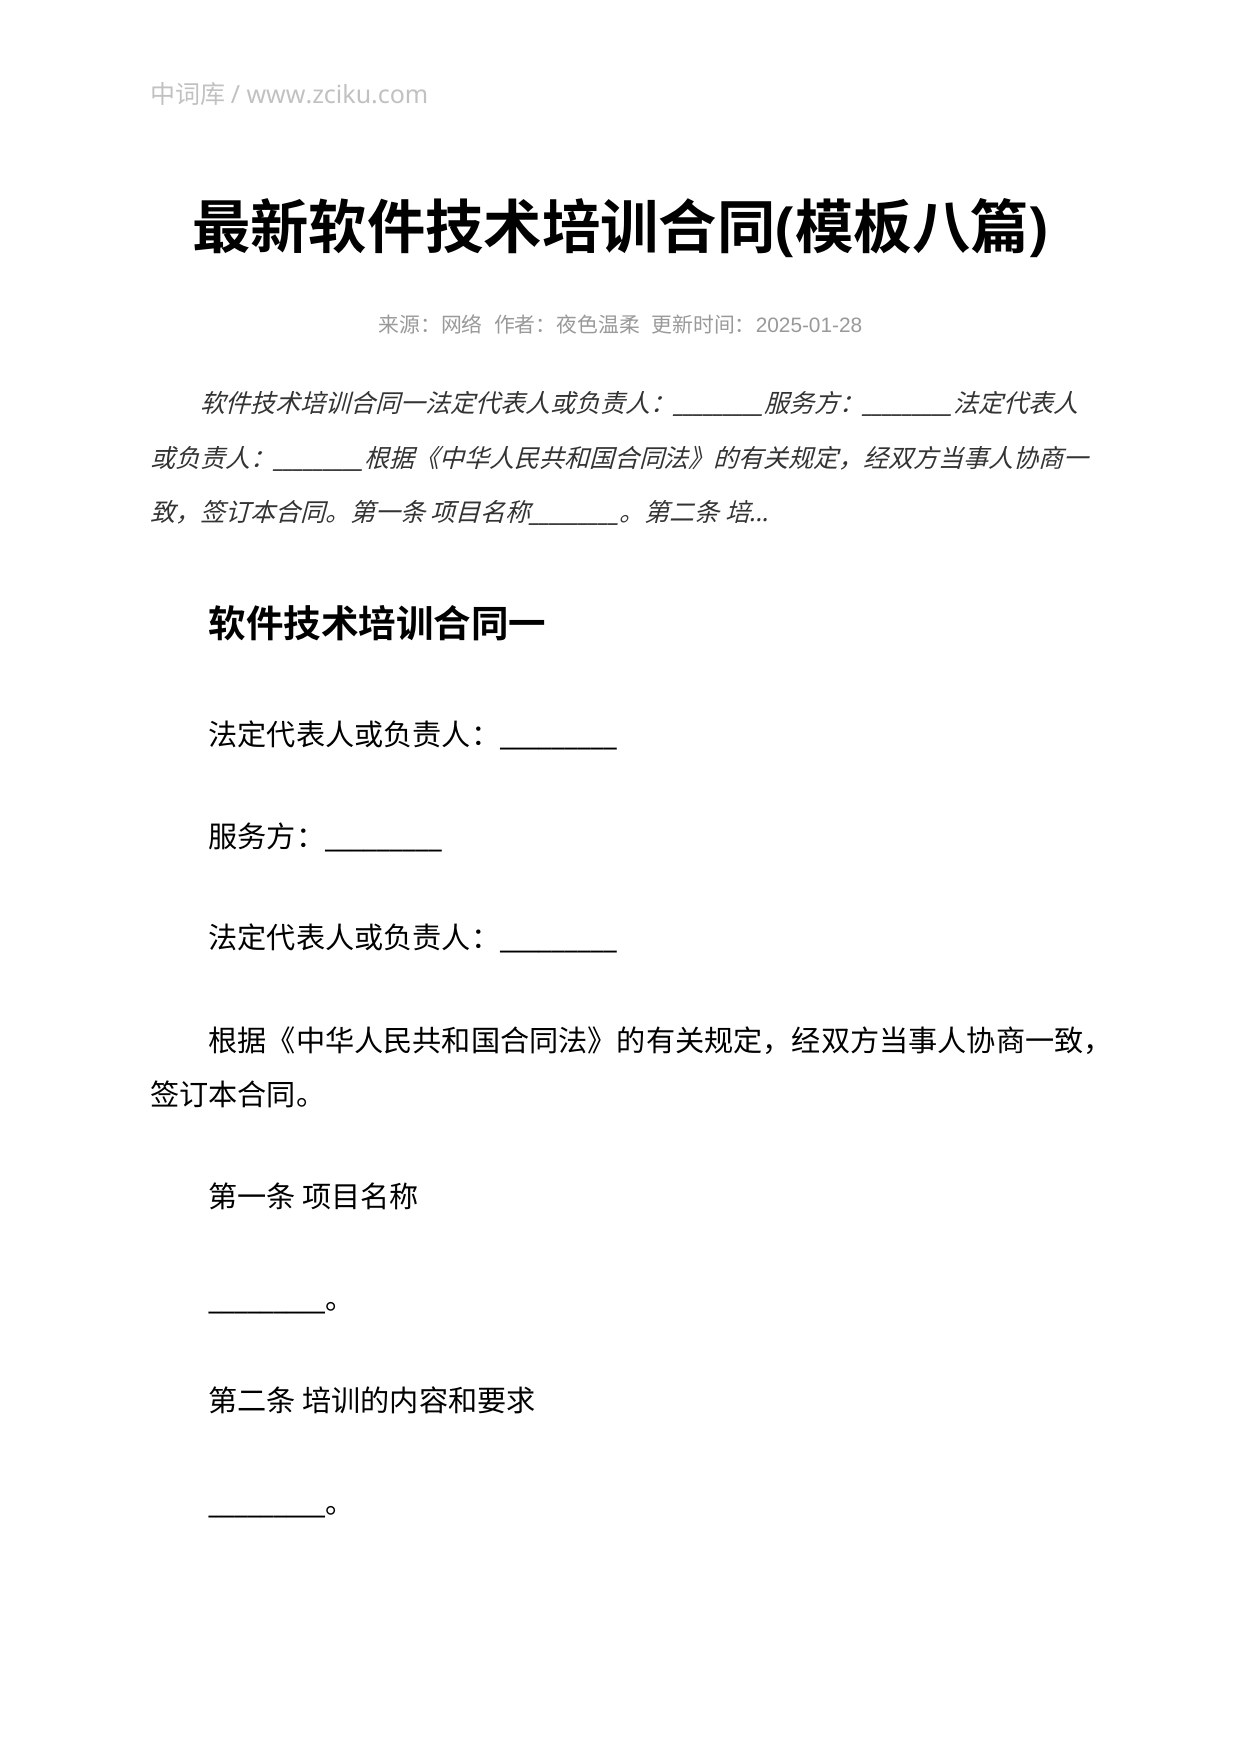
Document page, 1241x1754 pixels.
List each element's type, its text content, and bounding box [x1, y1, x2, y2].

text _________。 [150, 1276, 1090, 1318]
text 来源：网络 作者：夜色温柔 更新时间：2025-01-28 [150, 313, 1090, 337]
text _________。 [150, 1479, 1090, 1522]
text 第一条 项目名称 [150, 1174, 1090, 1216]
subtitle 最新软件技术培训合同(模板八篇) [150, 181, 1090, 266]
text 软件技术培训合同一 [150, 594, 1090, 648]
text 第二条 培训的内容和要求 [150, 1377, 1090, 1420]
text 根据《中华人民共和国合同法》的有关规定，经双方当事人协商一致，签订本合同。 [150, 1017, 1090, 1114]
text 法定代表人或负责人：_________ [150, 915, 1090, 957]
text 服务方：_________ [150, 813, 1090, 856]
text 软件技术培训合同一法定代表人或负责人：_________服务方：_________法定代表人或负责人：_________根据《中华人民共和国合同法》的有关规定，经双方当事人协商一致，签订本合同。第一条 项目名称_________。第二条 培... [150, 384, 1090, 529]
text 法定代表人或负责人：_________ [150, 711, 1090, 753]
